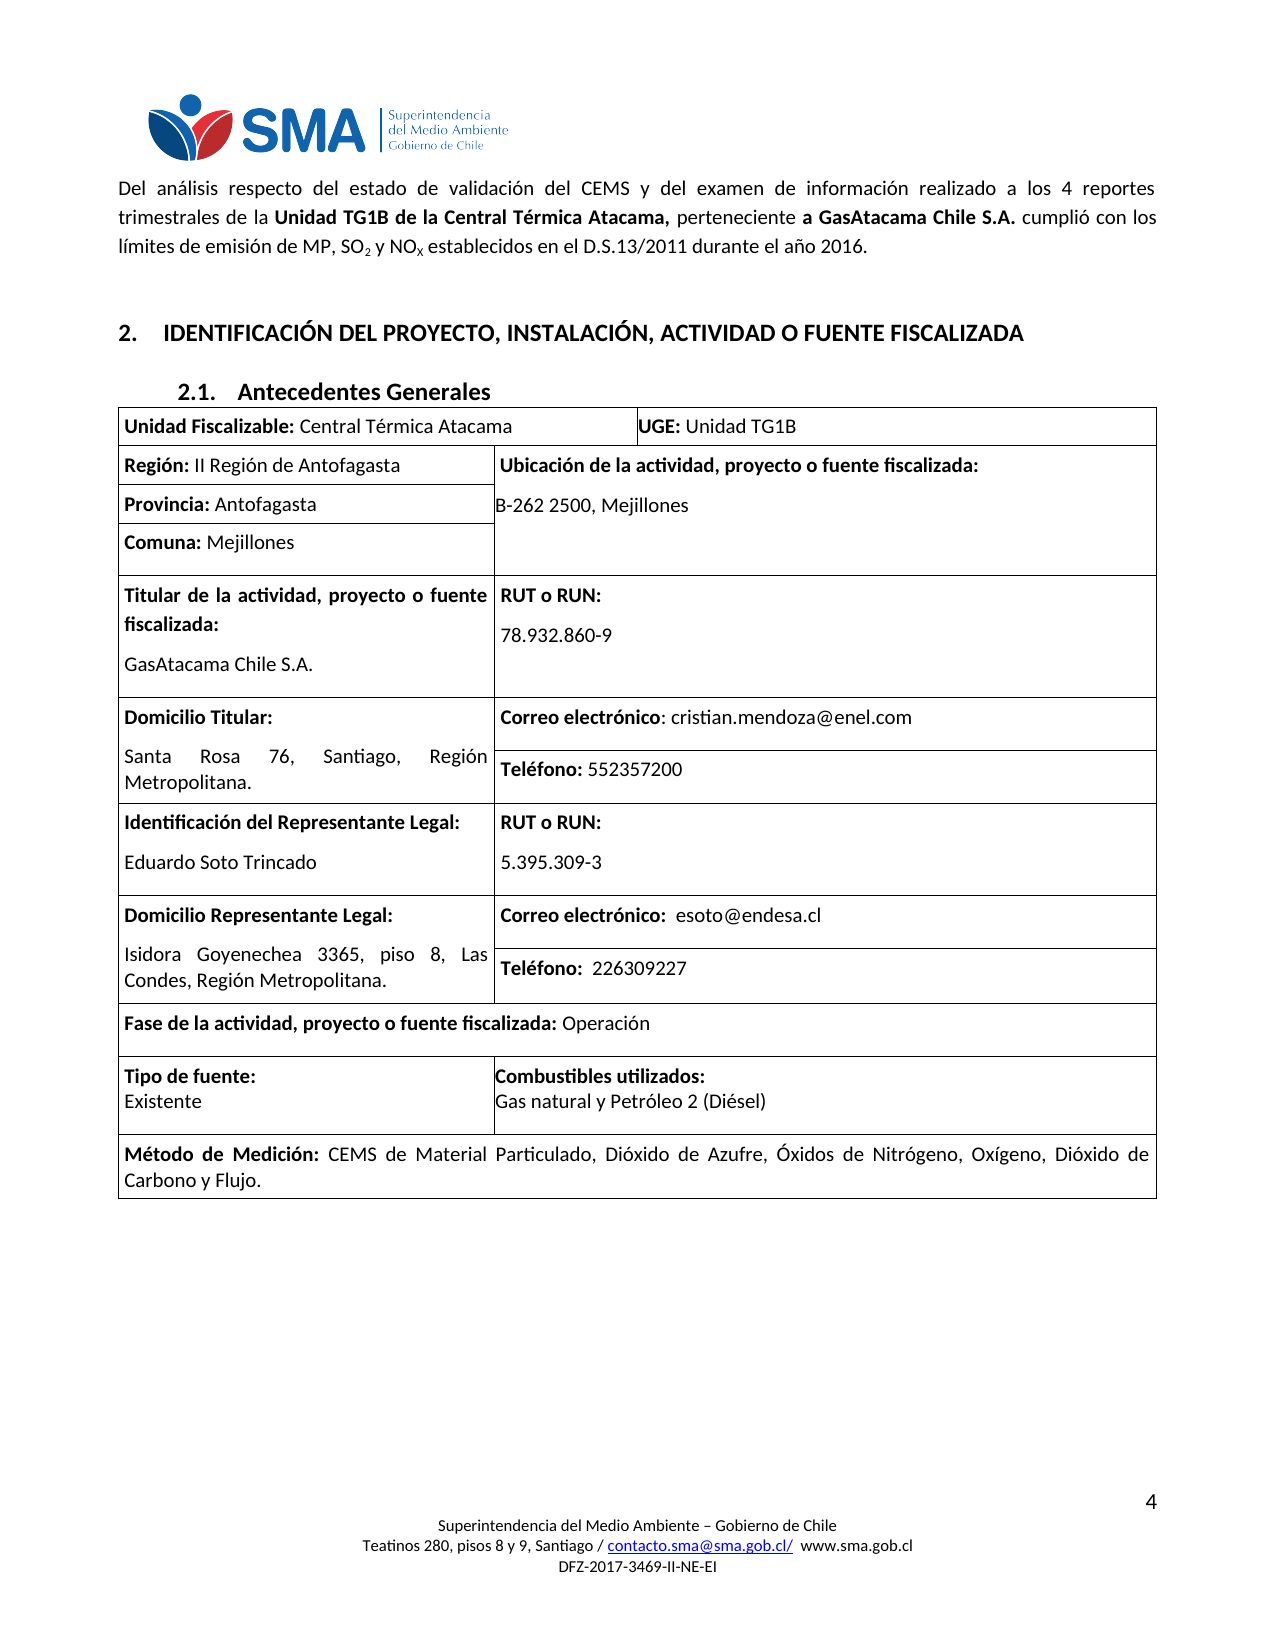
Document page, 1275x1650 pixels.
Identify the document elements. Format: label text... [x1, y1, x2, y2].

text Del análisis respecto del estado de validación del CEMS y del examen de información realizado a los 4 reportes trimestrales de la Unidad TG1B de la Central Térmica Atacama, perteneciente a GasAtacama Chile S.A. cumplió con los límites de emisión de MP, SO2 y NOX establecidos en el D.S.13/2011 durante el año 2016. [118, 175, 1157, 259]
table_cell RUT o RUN: 78.932.860-9 [495, 576, 1156, 697]
table_cell Domicilio Titular: Santa Rosa 76, Santiago, Región Metropolitana. [119, 698, 494, 802]
table_cell Teléfono: 552357200 [495, 751, 1156, 802]
table_cell Correo electrónico: esoto@endesa.cl [495, 896, 1156, 948]
table_header UGE: Unidad TG1B [638, 408, 1156, 445]
table_cell Titular de la actividad, proyecto o fuente fiscalizada: GasAtacama Chile S.A. [119, 576, 494, 697]
table_cell Correo electrónico: cristian.mendoza@enel.com [495, 698, 1156, 749]
table_cell Método de Medición: CEMS de Material Particulado, Dióxido de Azufre, Óxidos de Nitrógeno, Oxígeno, Dióxido de Carbono y Flujo. [119, 1135, 1156, 1198]
table_cell Teléfono: 226309227 [495, 949, 1156, 1003]
table_header Unidad Fiscalizable: Central Térmica Atacama [119, 408, 637, 445]
table_cell Identificación del Representante Legal: Eduardo Soto Trincado [119, 804, 494, 895]
table_cell Provincia: Antofagasta [119, 485, 494, 522]
table_cell Ubicación de la actividad, proyecto o fuente fiscalizada: B-262 2500, Mejillones [495, 446, 1156, 575]
table_cell Fase de la actividad, proyecto o fuente fiscalizada: Operación [119, 1004, 1156, 1056]
table_cell Combustibles utilizados: Gas natural y Petróleo 2 (Diésel) [495, 1057, 1156, 1134]
subtitle Antecedentes Generales [177, 376, 1157, 407]
picture [118, 73, 528, 176]
table_cell Región: II Región de Antofagasta [119, 446, 494, 484]
table_cell Domicilio Representante Legal: Isidora Goyenechea 3365, piso 8, Las Condes, Región Metropolitana. [119, 896, 494, 1003]
subtitle IDENTIFICACIÓN DEL PROYECTO, INSTALACIÓN, ACTIVIDAD O FUENTE FISCALIZADA [118, 317, 1157, 348]
table_cell Tipo de fuente: Existente [119, 1057, 494, 1134]
table_cell RUT o RUN: 5.395.309-3 [495, 804, 1156, 895]
table_cell Comuna: Mejillones [119, 524, 494, 575]
